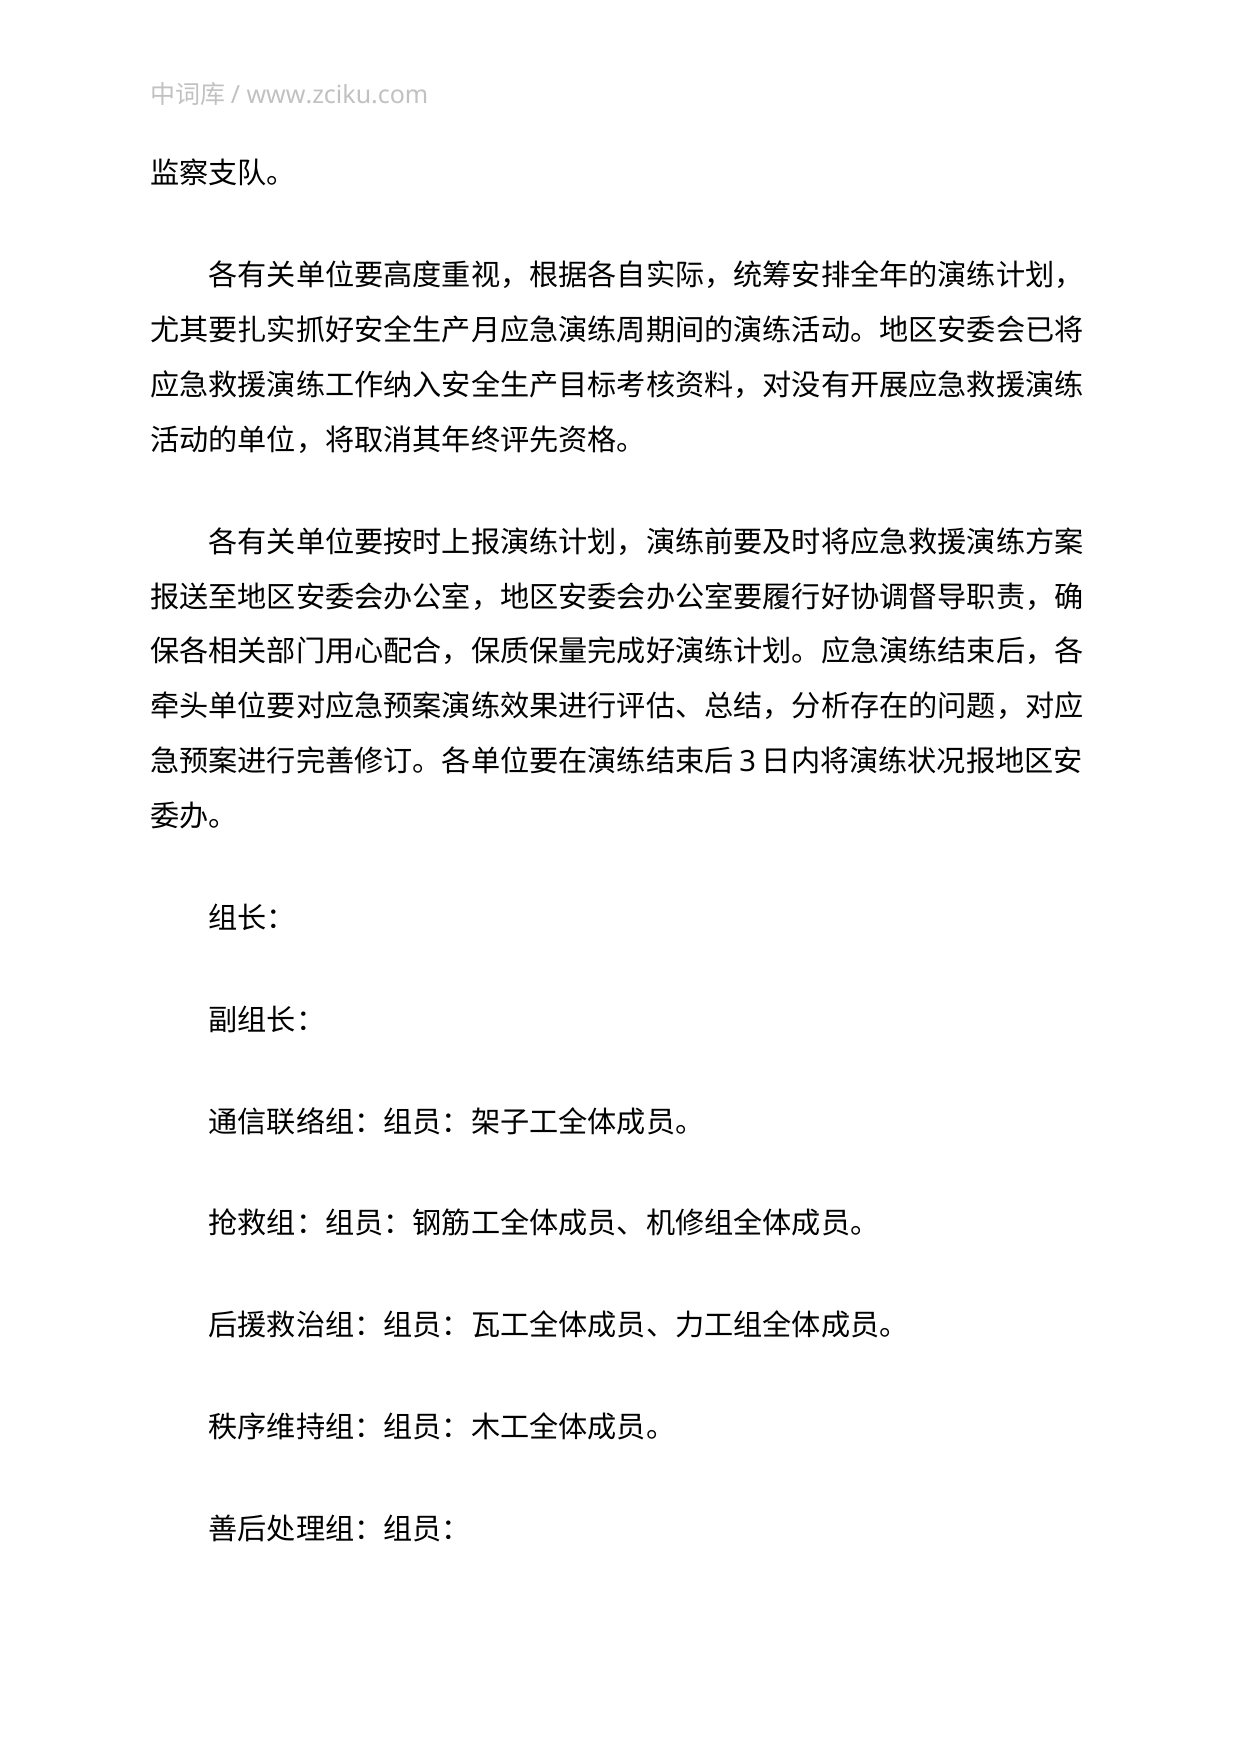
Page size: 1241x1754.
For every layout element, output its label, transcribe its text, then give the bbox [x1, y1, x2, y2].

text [150, 150, 1090, 192]
text 后援救治组：组员：瓦工全体成员、力工组全体成员。 [150, 1302, 1090, 1344]
text 组长： [150, 894, 1090, 937]
text 秩序维持组：组员：木工全体成员。 [150, 1403, 1090, 1446]
text 各有关单位要高度重视，根据各自实际，统筹安排全年的演练计划，尤其要扎实抓好安全生产月应急演练周期间的演练活动。地区安委会已将应急救援演练工作纳入安全生产目标考核资料，对没有开展应急救援演练活动的单位，将取消其年终评先资格。 [150, 252, 1090, 459]
text 抢救组：组员：钢筋工全体成员、机修组全体成员。 [150, 1200, 1090, 1242]
text 通信联络组：组员：架子工全体成员。 [150, 1098, 1090, 1140]
text 副组长： [150, 996, 1090, 1039]
text 善后处理组：组员： [150, 1505, 1090, 1547]
text 各有关单位要按时上报演练计划，演练前要及时将应急救援演练方案报送至地区安委会办公室，地区安委会办公室要履行好协调督导职责，确保各相关部门用心配合，保质保量完成好演练计划。应急演练结束后，各牵头单位要对应急预案演练效果进行评估、总结，分析存在的问题，对应急预案进行完善修订。各单位要在演练结束后3日内将演练状况报地区安委办。 [150, 518, 1090, 835]
